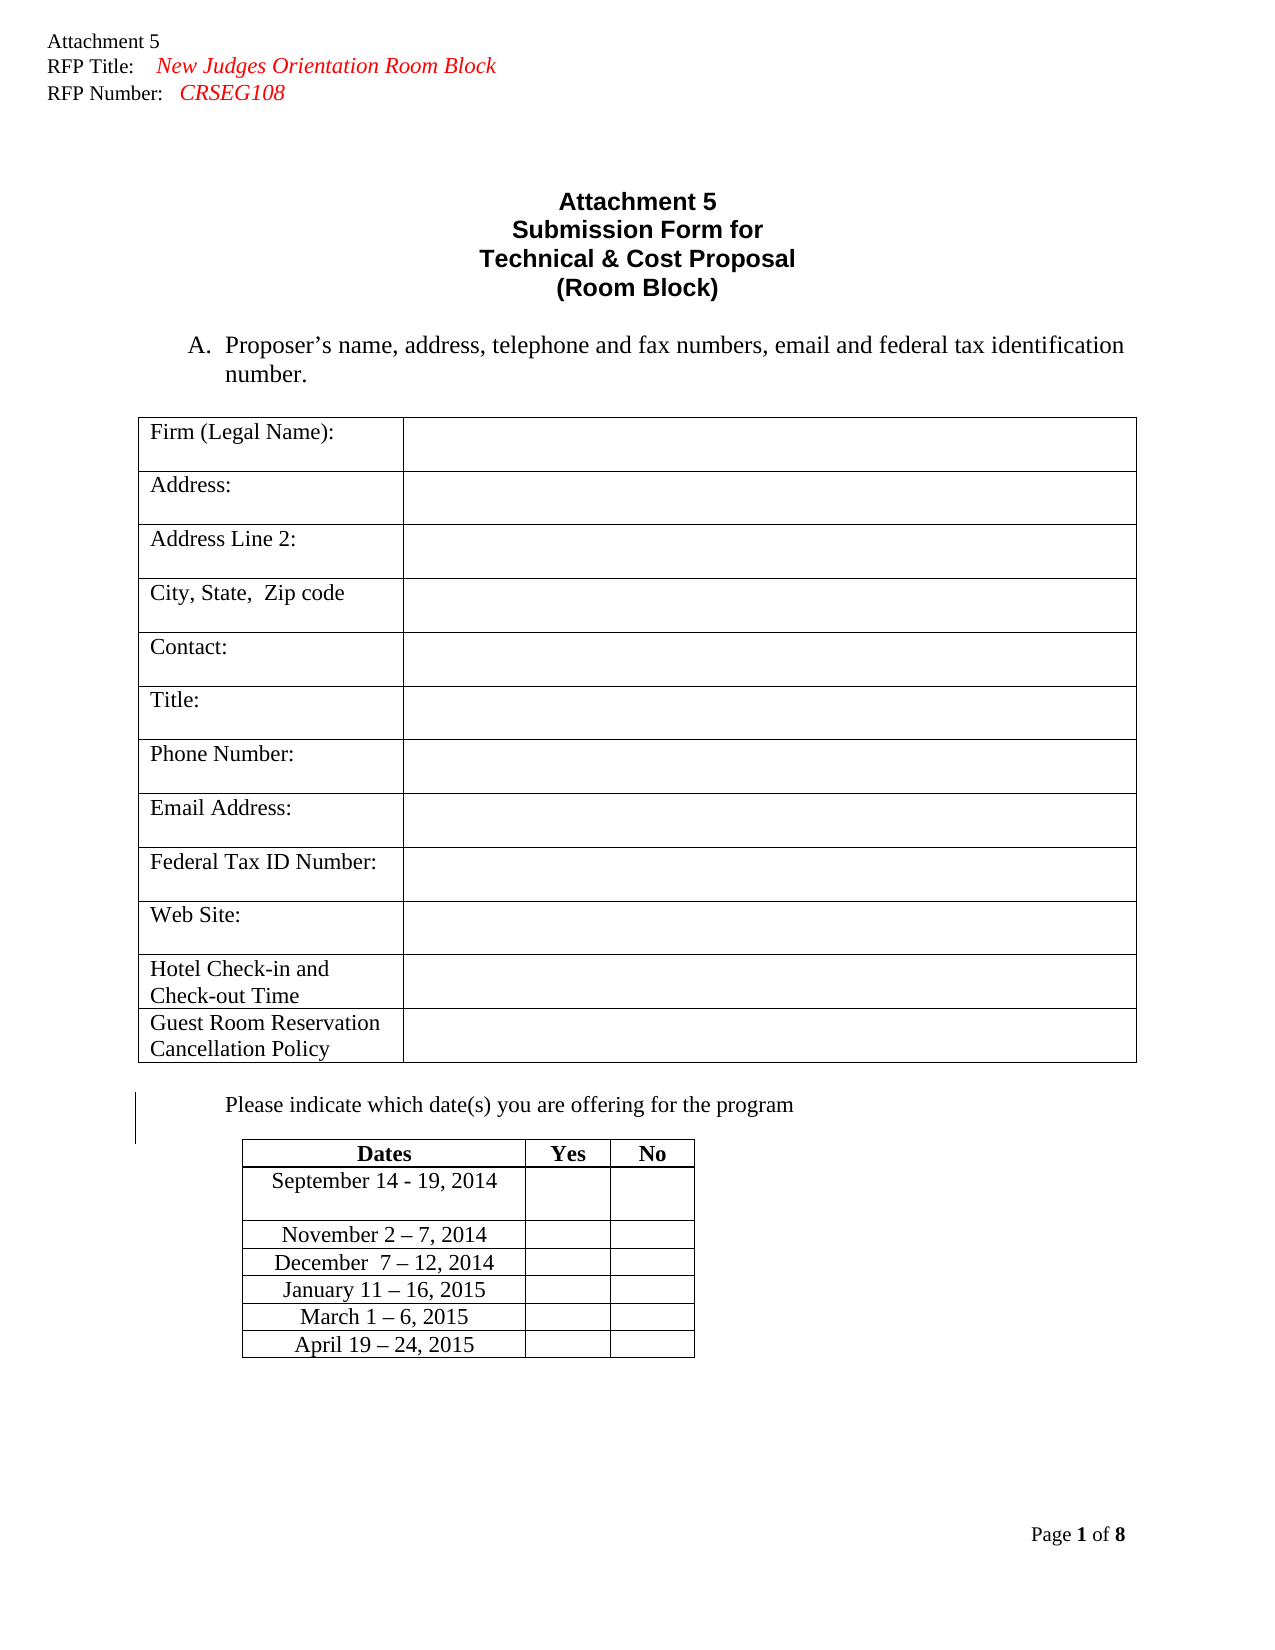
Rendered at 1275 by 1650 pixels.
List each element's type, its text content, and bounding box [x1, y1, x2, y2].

list Please indicate which date(s) you are offering for the program [225, 1092, 1125, 1118]
table_cell [404, 633, 1136, 686]
table_cell [526, 1276, 610, 1302]
table_cell [404, 740, 1136, 793]
table_header No [611, 1140, 694, 1166]
table_cell March 1 – 6, 2015 [243, 1304, 525, 1330]
table_cell [526, 1221, 610, 1248]
text Attachment 5 [150, 187, 1125, 216]
table_cell [611, 1304, 694, 1330]
table_cell Web Site: [139, 902, 403, 954]
table_cell [526, 1331, 610, 1357]
table_cell [611, 1276, 694, 1302]
table_cell Phone Number: [139, 740, 403, 793]
table_cell City, State, Zip code [139, 579, 403, 632]
text (Room Block) [150, 273, 1125, 302]
table_cell [611, 1249, 694, 1275]
table_cell [404, 848, 1136, 901]
table_cell [526, 1304, 610, 1330]
table_cell [526, 1249, 610, 1275]
table_cell [404, 902, 1136, 954]
table_cell Address Line 2: [139, 525, 403, 578]
text Submission Form for [150, 216, 1125, 244]
table_cell [611, 1331, 694, 1357]
table_cell [404, 472, 1136, 524]
table_cell November 2 – 7, 2014 [243, 1221, 525, 1248]
table_header Yes [526, 1140, 610, 1166]
table_cell September 14 - 19, 2014 [243, 1168, 525, 1220]
table_cell [526, 1168, 610, 1220]
table_cell [404, 579, 1136, 632]
table_header Firm (Legal Name): [139, 418, 403, 471]
table_cell Federal Tax ID Number: [139, 848, 403, 901]
table_cell [404, 525, 1136, 578]
table_cell Email Address: [139, 794, 403, 847]
table_cell December 7 – 12, 2014 [243, 1249, 525, 1275]
table_cell Hotel Check-in and Check-out Time [139, 955, 403, 1008]
table_cell [404, 1009, 1136, 1062]
table_cell [404, 955, 1136, 1008]
table_cell [611, 1221, 694, 1248]
table_cell [611, 1168, 694, 1220]
table_cell Guest Room Reservation Cancellation Policy [139, 1009, 403, 1062]
table_cell Title: [139, 687, 403, 739]
table_header [404, 418, 1136, 471]
table_cell [404, 794, 1136, 847]
table_cell [404, 687, 1136, 739]
table_cell Address: [139, 472, 403, 524]
text Technical & Cost Proposal [150, 244, 1125, 273]
list Proposer’s name, address, telephone and fax numbers, email and federal tax identification number. [187, 331, 1125, 388]
table_cell January 11 – 16, 2015 [243, 1276, 525, 1302]
table_cell Contact: [139, 633, 403, 686]
table_cell April 19 – 24, 2015 [243, 1331, 525, 1357]
table_header Dates [243, 1140, 525, 1166]
